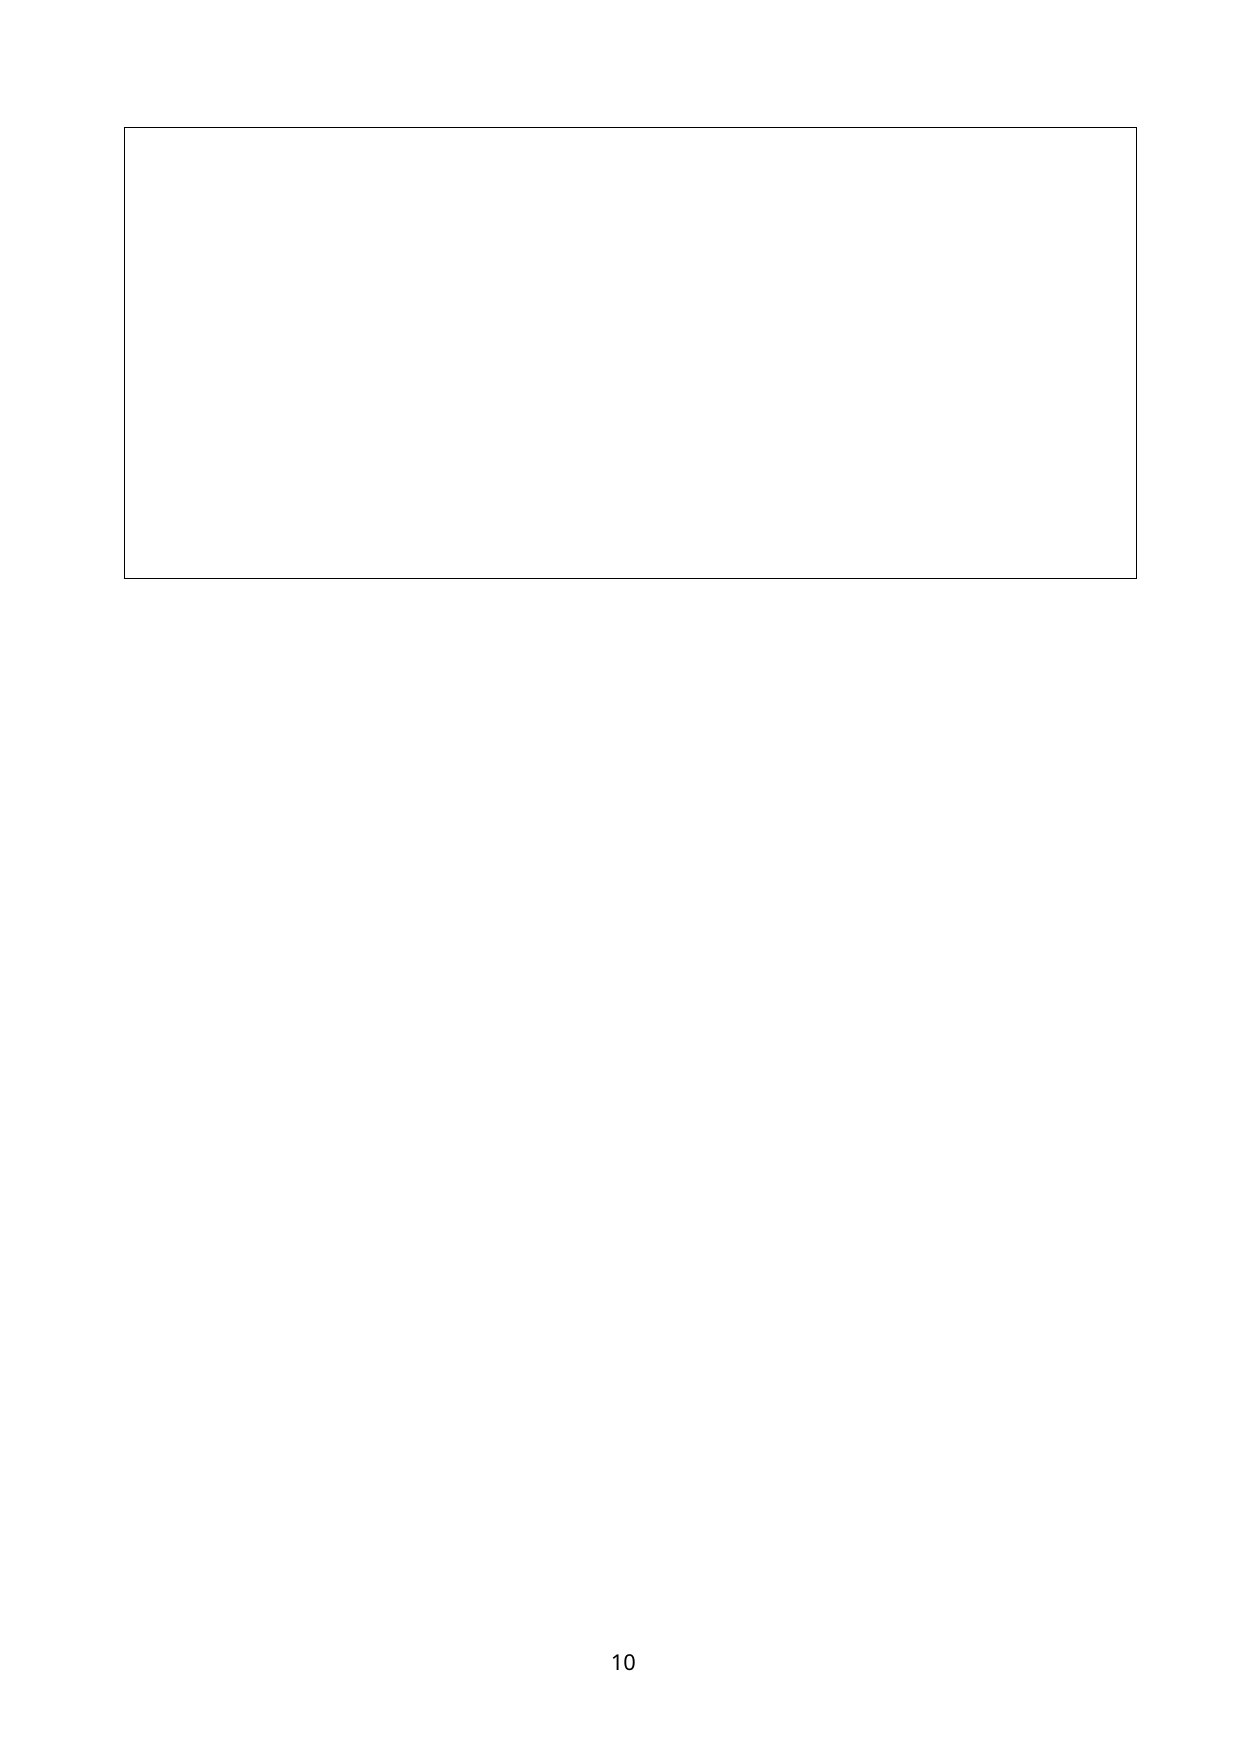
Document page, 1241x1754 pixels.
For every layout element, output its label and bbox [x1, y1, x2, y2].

table_cell [125, 128, 1136, 578]
